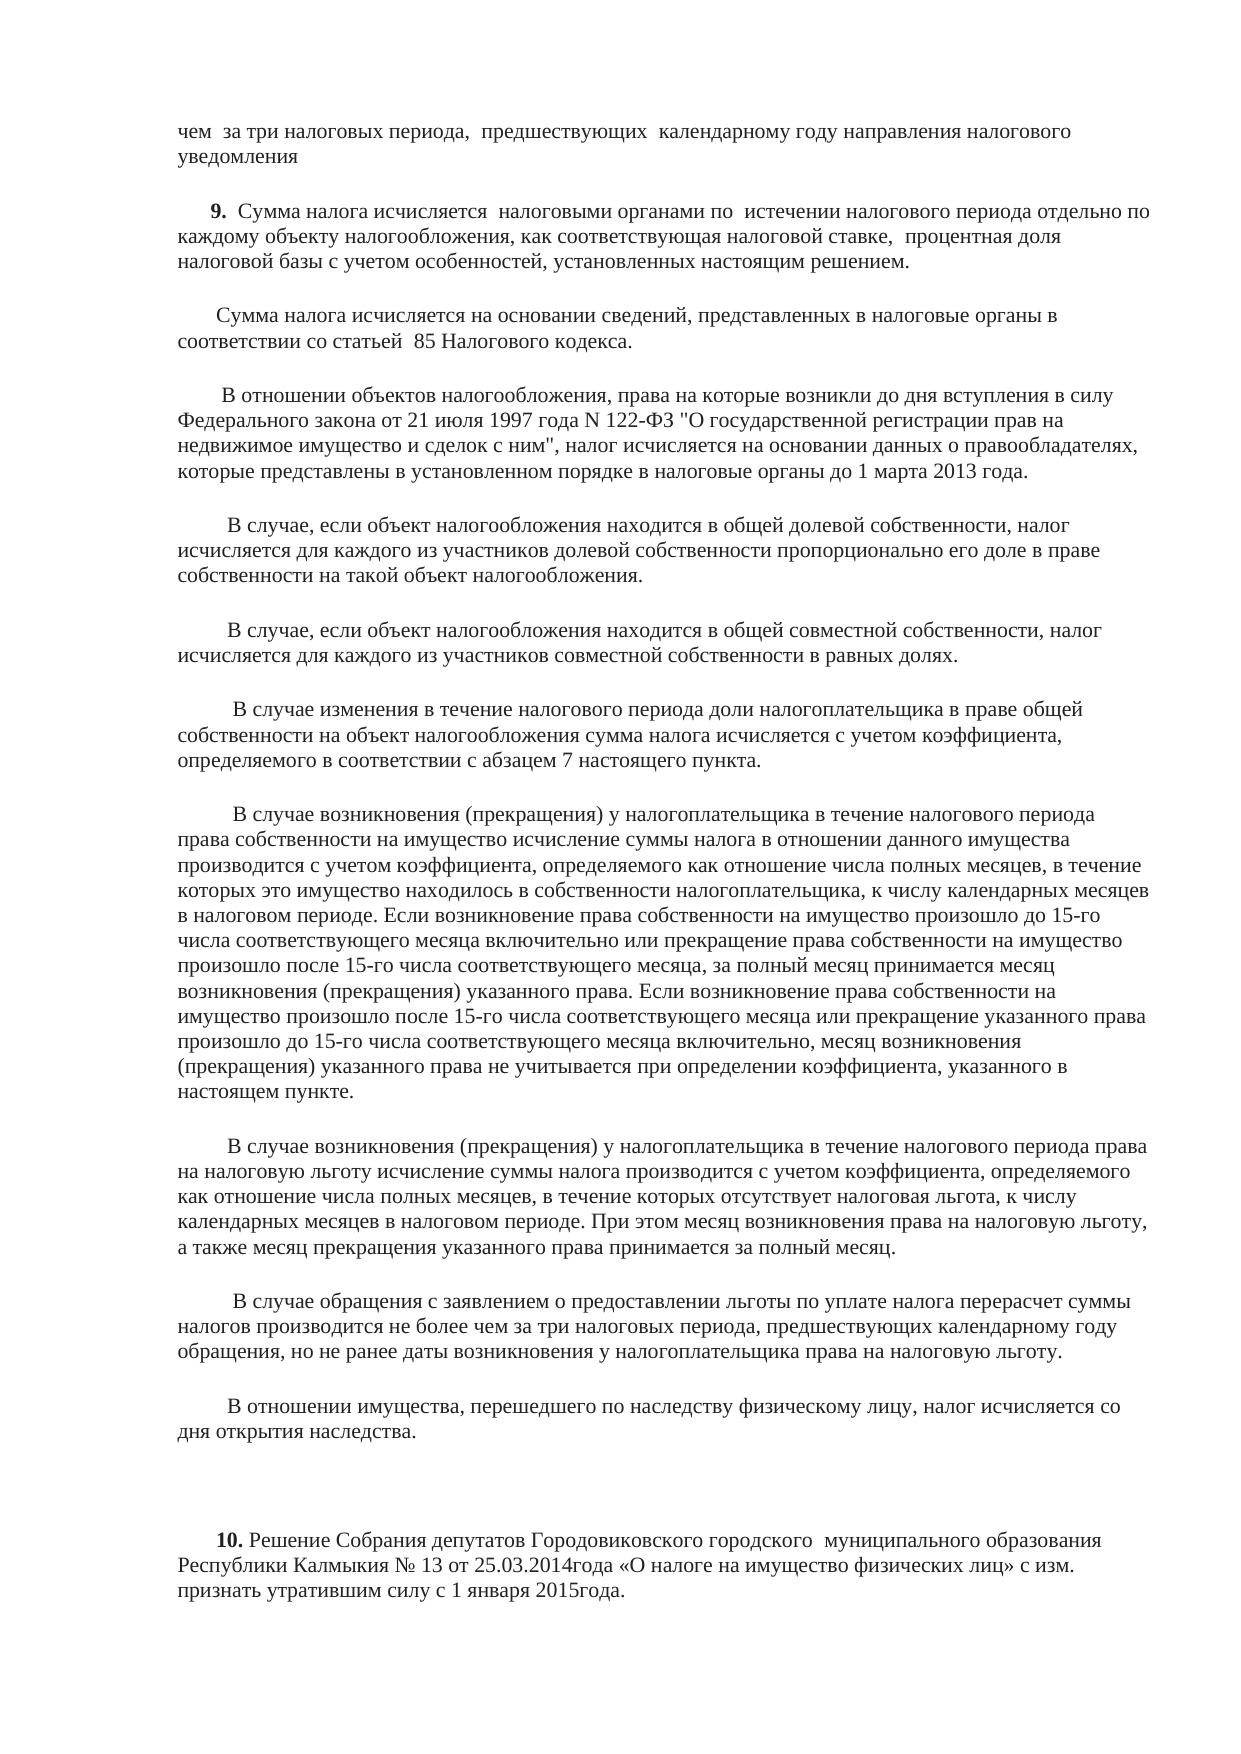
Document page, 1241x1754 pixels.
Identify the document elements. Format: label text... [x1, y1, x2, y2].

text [177, 118, 1152, 168]
text В случае возникновения (прекращения) у налогоплательщика в течение налогового периода права собственности на имущество исчисление суммы налога в отношении данного имущества производится с учетом коэффициента, определяемого как отношение числа полных месяцев, в течение которых это имущество находилось в собственности налогоплательщика, к числу календарных месяцев в налоговом периоде. Если возникновение права собственности на имущество произошло до 15-го числа соответствующего месяца включительно или прекращение права собственности на имущество произошло после 15-го числа соответствующего месяца, за полный месяц принимается месяц возникновения (прекращения) указанного права. Если возникновение права собственности на имущество произошло после 15-го числа соответствующего месяца или прекращение указанного права произошло до 15-го числа соответствующего месяца включительно, месяц возникновения (прекращения) указанного права не учитывается при определении коэффициента, указанного в настоящем пункте. [177, 801, 1152, 1104]
text В случае, если объект налогообложения находится в общей долевой собственности, налог исчисляется для каждого из участников долевой собственности пропорционально его доле в праве собственности на такой объект налогообложения. [177, 512, 1152, 588]
text В отношении имущества, перешедшего по наследству физическому лицу, налог исчисляется со дня открытия наследства. [177, 1393, 1152, 1443]
text В случае, если объект налогообложения находится в общей совместной собственности, налог исчисляется для каждого из участников совместной собственности в равных долях. [177, 617, 1152, 667]
text В случае изменения в течение налогового периода доли налогоплательщика в праве общей собственности на объект налогообложения сумма налога исчисляется с учетом коэффициента, определяемого в соответствии с абзацем 7 настоящего пункта. [177, 696, 1152, 772]
text В случае обращения с заявлением о предоставлении льготы по уплате налога перерасчет суммы налогов производится не более чем за три налоговых периода, предшествующих календарному году обращения, но не ранее даты возникновения у налогоплательщика права на налоговую льготу. [177, 1288, 1152, 1364]
text 9. Сумма налога исчисляется налоговыми органами по истечении налогового периода отдельно по каждому объекту налогообложения, как соответствующая налоговой ставке, процентная доля налоговой базы с учетом особенностей, установленных настоящим решением. [177, 198, 1152, 273]
text В случае возникновения (прекращения) у налогоплательщика в течение налогового периода права на налоговую льготу исчисление суммы налога производится с учетом коэффициента, определяемого как отношение числа полных месяцев, в течение которых отсутствует налоговая льгота, к числу календарных месяцев в налоговом периоде. При этом месяц возникновения права на налоговую льготу, а также месяц прекращения указанного права принимается за полный месяц. [177, 1133, 1152, 1259]
text 10. Решение Собрания депутатов Городовиковского городского муниципального образования Республики Калмыкия № 13 от 25.03.2014года «О налоге на имущество физических лиц» с изм. признать утратившим силу с 1 января 2015года. [177, 1527, 1152, 1602]
text Сумма налога исчисляется на основании сведений, представленных в налоговые органы в соответствии со статьей 85 Налогового кодекса. [177, 302, 1152, 353]
text В отношении объектов налогообложения, права на которые возникли до дня вступления в силу Федерального закона от 21 июля 1997 года N 122-ФЗ "О государственной регистрации прав на недвижимое имущество и сделок с ним", налог исчисляется на основании данных о правообладателях, которые представлены в установленном порядке в налоговые органы до 1 марта 2013 года. [177, 382, 1152, 483]
